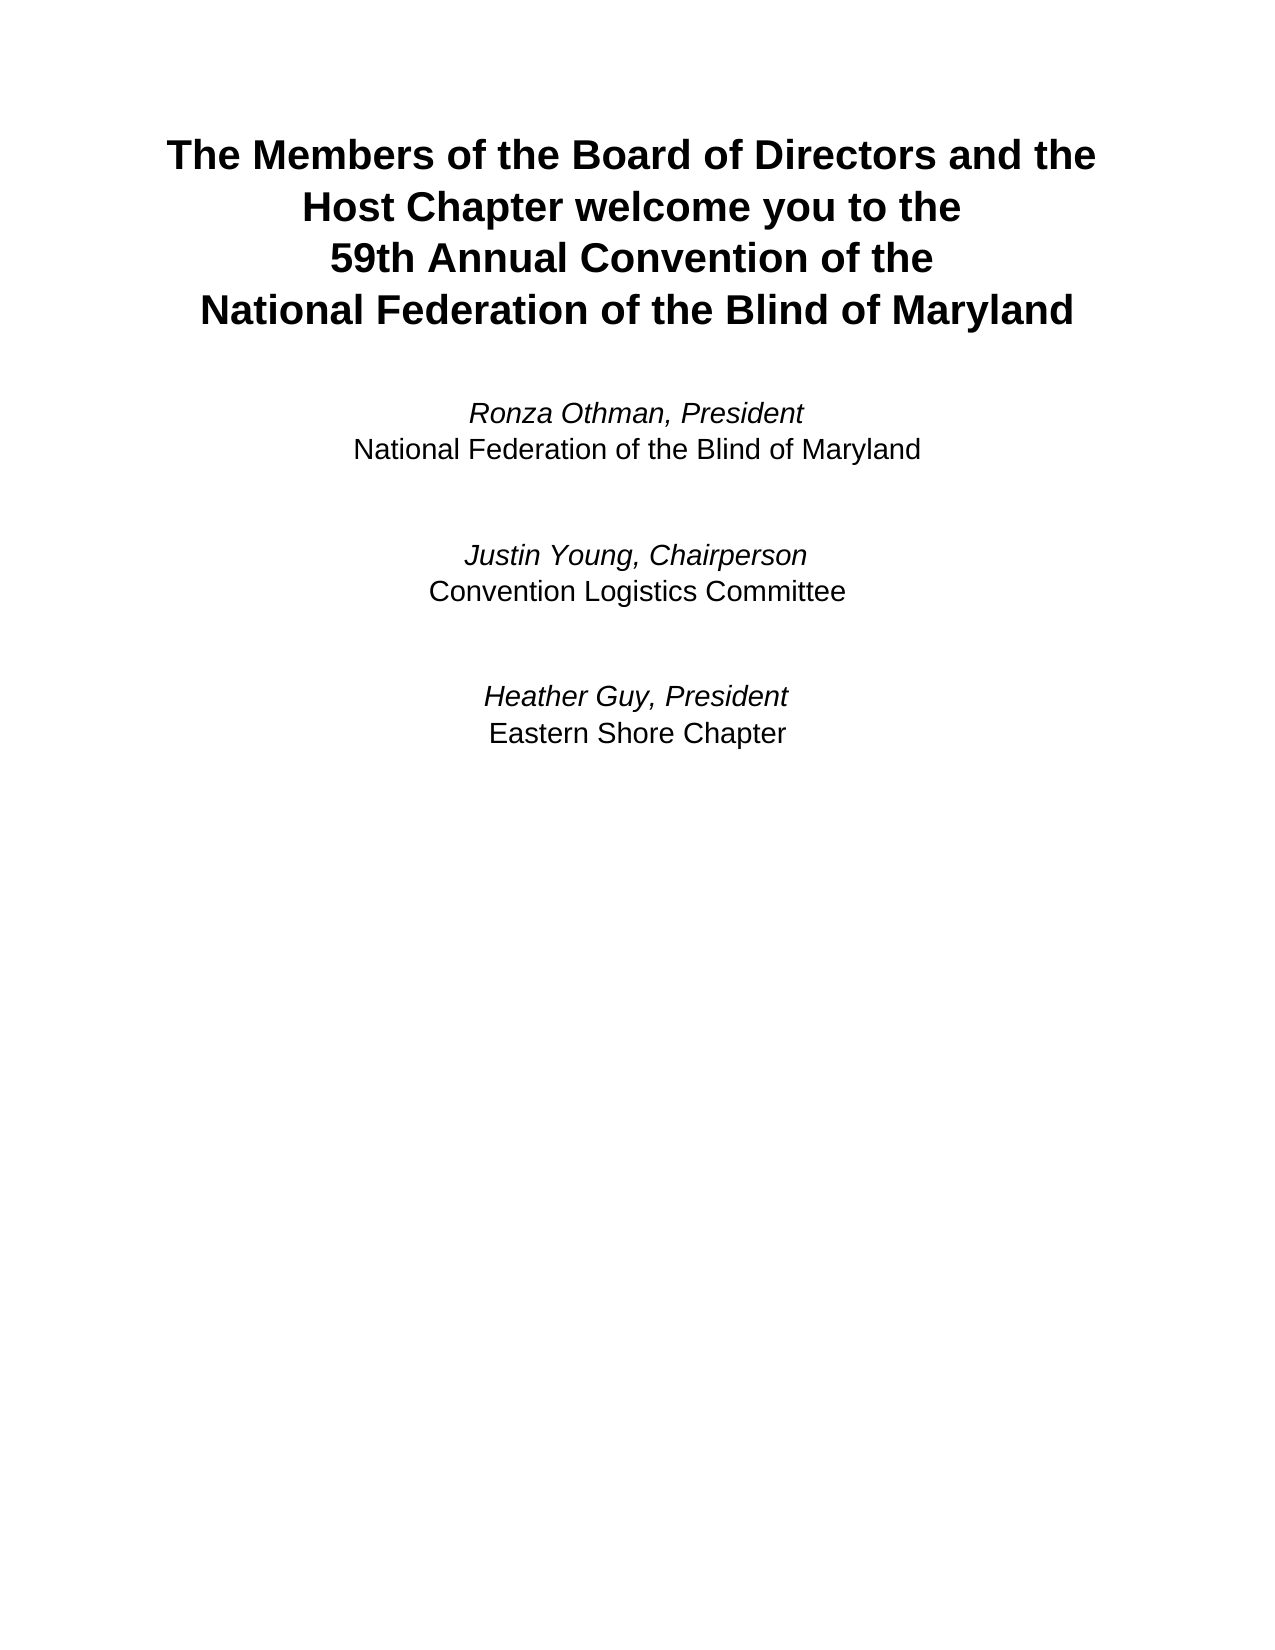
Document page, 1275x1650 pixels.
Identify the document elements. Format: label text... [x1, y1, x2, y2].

subtitle The Members of the Board of Directors and the Host Chapter welcome you to the 59th Annual Convention of the National Federation of the Blind of Maryland [150, 130, 1125, 333]
text Ronza Othman, President National Federation of the Blind of Maryland [150, 396, 1125, 466]
text Heather Guy, President Eastern Shore Chapter [150, 679, 1125, 749]
text Justin Young, Chairperson Convention Logistics Committee [150, 538, 1125, 607]
